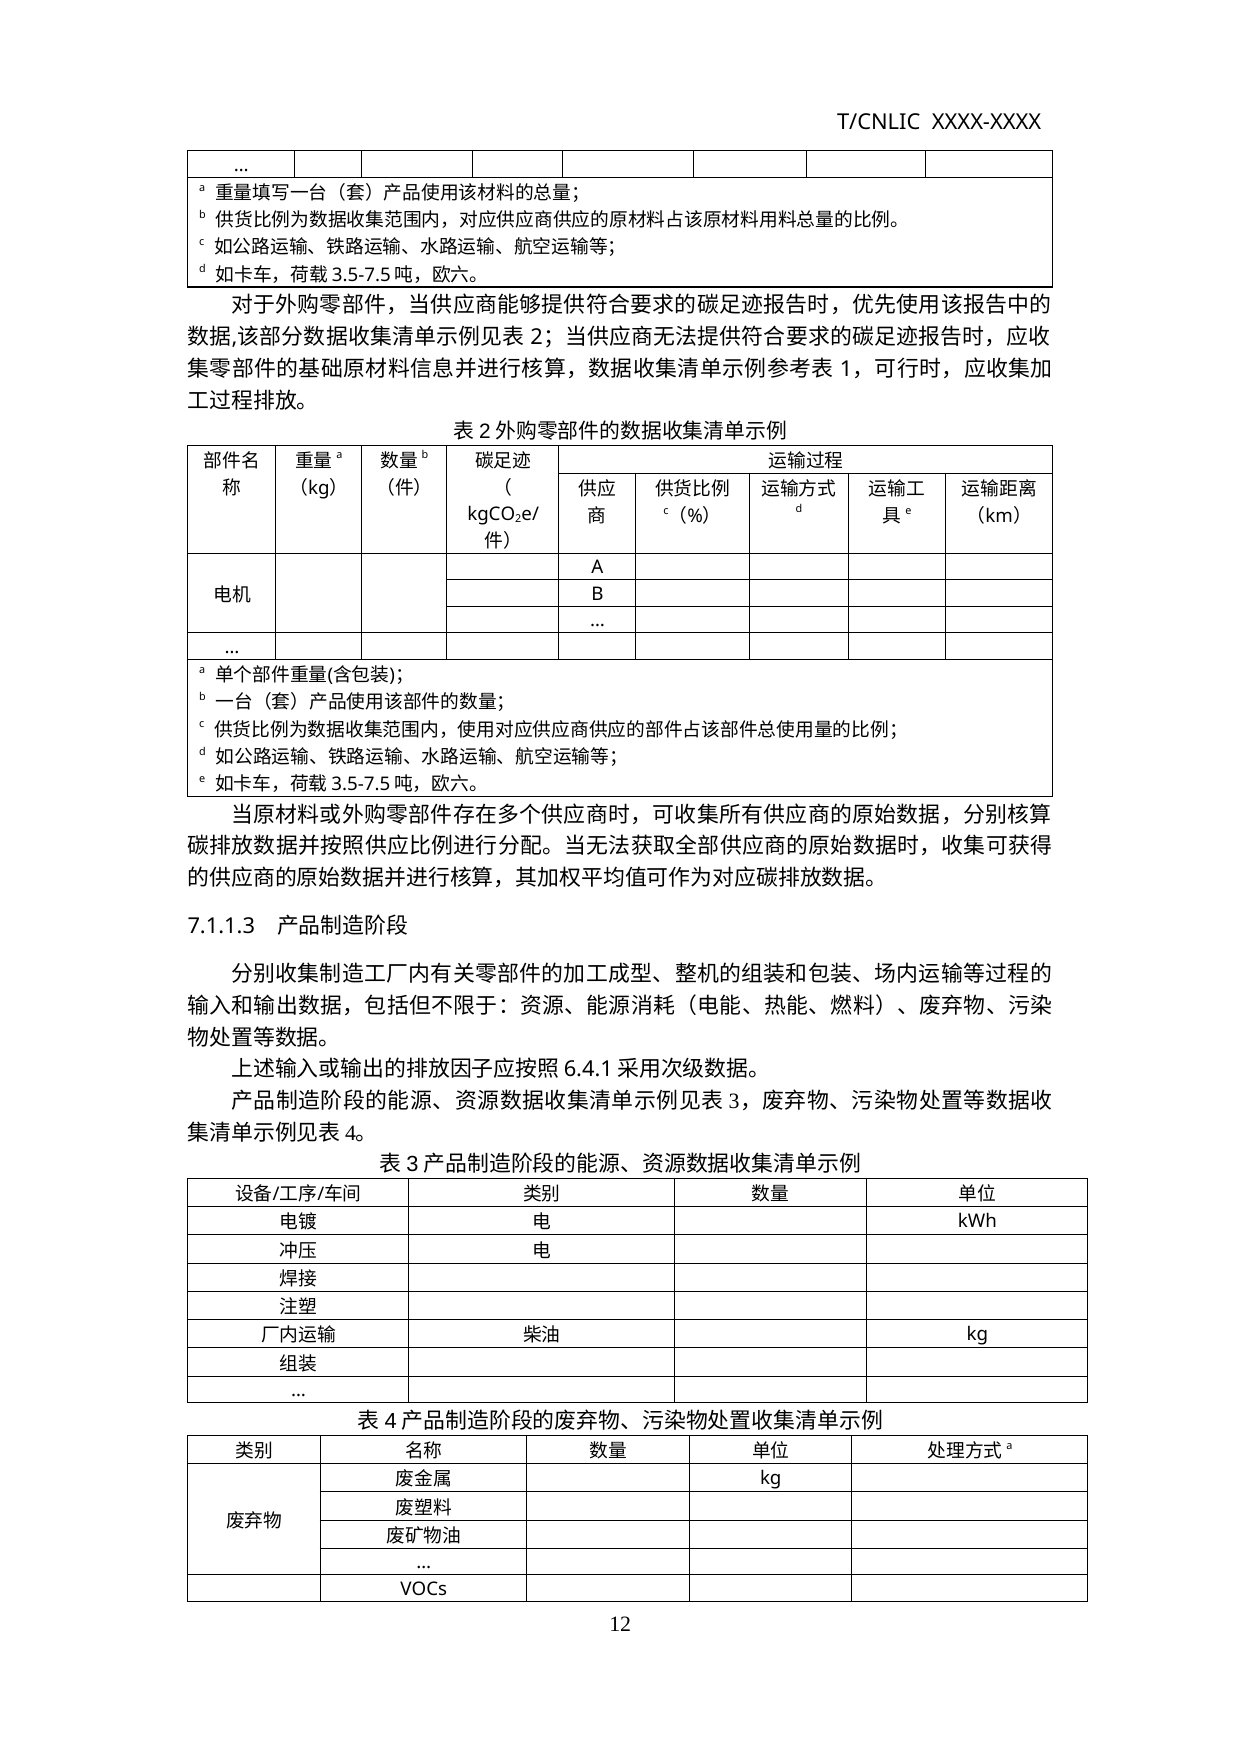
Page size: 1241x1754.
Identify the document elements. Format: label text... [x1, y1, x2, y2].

table_cell [409, 1264, 674, 1291]
table_cell [447, 580, 558, 606]
text 分别收集制造工厂内有关零部件的加工成型、整机的组装和包装、场内运输等过程的输入和输出数据，包括但不限于：资源、能源消耗（电能、热能、燃料）、废弃物、污染物处置等数据。 [187, 956, 1053, 1051]
table_cell kg [867, 1320, 1087, 1347]
table_header 数量 [527, 1436, 689, 1463]
table_cell [447, 607, 558, 632]
table_cell [409, 1348, 674, 1376]
table_cell [852, 1575, 1087, 1601]
table_cell [852, 1492, 1087, 1519]
table_cell 注塑 [188, 1292, 408, 1319]
table_cell VOCs [321, 1575, 526, 1601]
text 产品制造阶段的能源、资源数据收集清单示例见表3，废弃物、污染物处置等数据收集清单示例见表4。 [187, 1083, 1053, 1146]
table_cell [276, 554, 361, 632]
table_cell A [559, 554, 635, 579]
table_cell [527, 1492, 689, 1519]
table_cell [527, 1575, 689, 1601]
table_cell [362, 151, 472, 177]
table_cell 电机 [188, 554, 275, 632]
table_cell [559, 633, 635, 659]
table_header 部件名称 [188, 446, 275, 553]
table_cell [409, 1292, 674, 1319]
table_cell [362, 633, 446, 659]
table_cell [946, 607, 1052, 632]
text 表 2 外购零部件的数据收集清单示例 [187, 414, 1053, 444]
table_cell 废金属 [321, 1464, 526, 1491]
table_cell … [321, 1549, 526, 1574]
text 产品制造阶段 [187, 908, 1053, 940]
table_cell [867, 1264, 1087, 1291]
table_cell [750, 607, 848, 632]
table_header 处理方式a [852, 1436, 1087, 1463]
table_cell kg [690, 1464, 851, 1491]
table_cell [675, 1292, 866, 1319]
table_cell [636, 580, 749, 606]
table_cell [527, 1549, 689, 1574]
table_cell [852, 1549, 1087, 1574]
table_cell [849, 607, 945, 632]
table_cell [867, 1348, 1087, 1376]
table_header 类别 [188, 1436, 320, 1463]
text 当原材料或外购零部件存在多个供应商时，可收集所有供应商的原始数据，分别核算碳排放数据并按照供应比例进行分配。当无法获取全部供应商的原始数据时，收集可获得的供应商的原始数据并进行核算，其加权平均值可作为对应碳排放数据。 [187, 797, 1053, 892]
table_cell [690, 1492, 851, 1519]
table_cell [946, 633, 1052, 659]
table_cell [675, 1235, 866, 1263]
table_cell [852, 1521, 1087, 1548]
table_header 类别 [409, 1179, 674, 1206]
table_cell [690, 1521, 851, 1548]
table_cell [807, 151, 925, 177]
table_cell 电镀 [188, 1207, 408, 1234]
table_cell [675, 1348, 866, 1376]
table_cell [946, 580, 1052, 606]
table_cell a 重量填写一台（套）产品使用该材料的总量； b 供货比例为数据收集范围内，对应供应商供应的原材料占该原材料用料总量的比例。 c 如公路运输、铁路运输、水路运输、航空运输等； d 如卡车，荷载3.5-7.5吨，欧六。 [188, 178, 1052, 286]
table_header 单位 [867, 1179, 1087, 1206]
table_cell [849, 633, 945, 659]
table_cell 冲压 [188, 1235, 408, 1263]
table_cell 供应商 [559, 474, 635, 553]
table_cell 组装 [188, 1348, 408, 1376]
table_cell [750, 580, 848, 606]
table_cell [276, 633, 361, 659]
table_cell [636, 633, 749, 659]
table_cell kWh [867, 1207, 1087, 1234]
table_cell … [188, 151, 294, 177]
text 对于外购零部件，当供应商能够提供符合要求的碳足迹报告时，优先使用该报告中的数据,该部分数据收集清单示例见表2；当供应商无法提供符合要求的碳足迹报告时，应收集零部件的基础原材料信息并进行核算，数据收集清单示例参考表1，可行时，应收集加工过程排放。 [187, 288, 1053, 414]
table_cell [409, 1377, 674, 1402]
table_cell [926, 151, 1052, 177]
table_header 单位 [690, 1436, 851, 1463]
table_cell [690, 1549, 851, 1574]
table_cell [867, 1292, 1087, 1319]
table_header 名称 [321, 1436, 526, 1463]
table_cell 废塑料 [321, 1492, 526, 1519]
table_cell [750, 633, 848, 659]
table_cell 运输工具e [849, 474, 945, 553]
table_header 设备/工序/车间 [188, 1179, 408, 1206]
table_header 碳足迹 （kgCO2e/件） [447, 446, 558, 553]
table_cell 废矿物油 [321, 1521, 526, 1548]
table_cell [295, 151, 361, 177]
table_cell [690, 1575, 851, 1601]
table_cell 污染物 [188, 1575, 320, 1601]
table_cell [675, 1377, 866, 1402]
table_cell 焊接 [188, 1264, 408, 1291]
table_cell … [188, 633, 275, 659]
table_cell 废弃物 [188, 1464, 320, 1574]
table_cell [527, 1464, 689, 1491]
table_cell 运输方式d [750, 474, 848, 553]
table_cell [852, 1464, 1087, 1491]
table_cell [527, 1521, 689, 1548]
table_cell [750, 554, 848, 579]
table_cell [867, 1377, 1087, 1402]
table_cell [636, 607, 749, 632]
table_cell [362, 554, 446, 632]
table_cell 供货比例c（%） [636, 474, 749, 553]
table_cell [636, 554, 749, 579]
table_cell [473, 151, 562, 177]
table_cell [849, 580, 945, 606]
table_cell [675, 1264, 866, 1291]
table_cell [447, 554, 558, 579]
table_cell 柴油 [409, 1320, 674, 1347]
table_cell [675, 1320, 866, 1347]
table_cell [675, 1207, 866, 1234]
table_cell [946, 554, 1052, 579]
table_header 数量 [675, 1179, 866, 1206]
table_cell [867, 1235, 1087, 1263]
table_cell [563, 151, 693, 177]
text 表 3 产品制造阶段的能源、资源数据收集清单示例 [187, 1146, 1053, 1178]
table_cell [849, 554, 945, 579]
table_cell B [559, 580, 635, 606]
text 上述输入或输出的排放因子应按照6.4.1采用次级数据。 [187, 1051, 1053, 1083]
table_cell 电 [409, 1235, 674, 1263]
table_header 重量a （kg） [276, 446, 361, 553]
table_header 数量b （件） [362, 446, 446, 553]
table_cell 电 [409, 1207, 674, 1234]
table_cell 运输距离（km） [946, 474, 1052, 553]
table_cell 厂内运输 [188, 1320, 408, 1347]
text 表 4 产品制造阶段的废弃物、污染物处置收集清单示例 [187, 1403, 1053, 1435]
table_cell … [188, 1377, 408, 1402]
table_header 运输过程 [559, 446, 1052, 473]
table_cell [447, 633, 558, 659]
table_cell … [559, 607, 635, 632]
table_cell [694, 151, 806, 177]
table_cell a 单个部件重量(含包装)； b 一台（套）产品使用该部件的数量； c 供货比例为数据收集范围内，使用对应供应商供应的部件占该部件总使用量的比例； d 如公路运输、铁路运输、水路运输、航空运输等； e 如卡车，荷载3.5-7.5吨，欧六。 [188, 660, 1052, 796]
